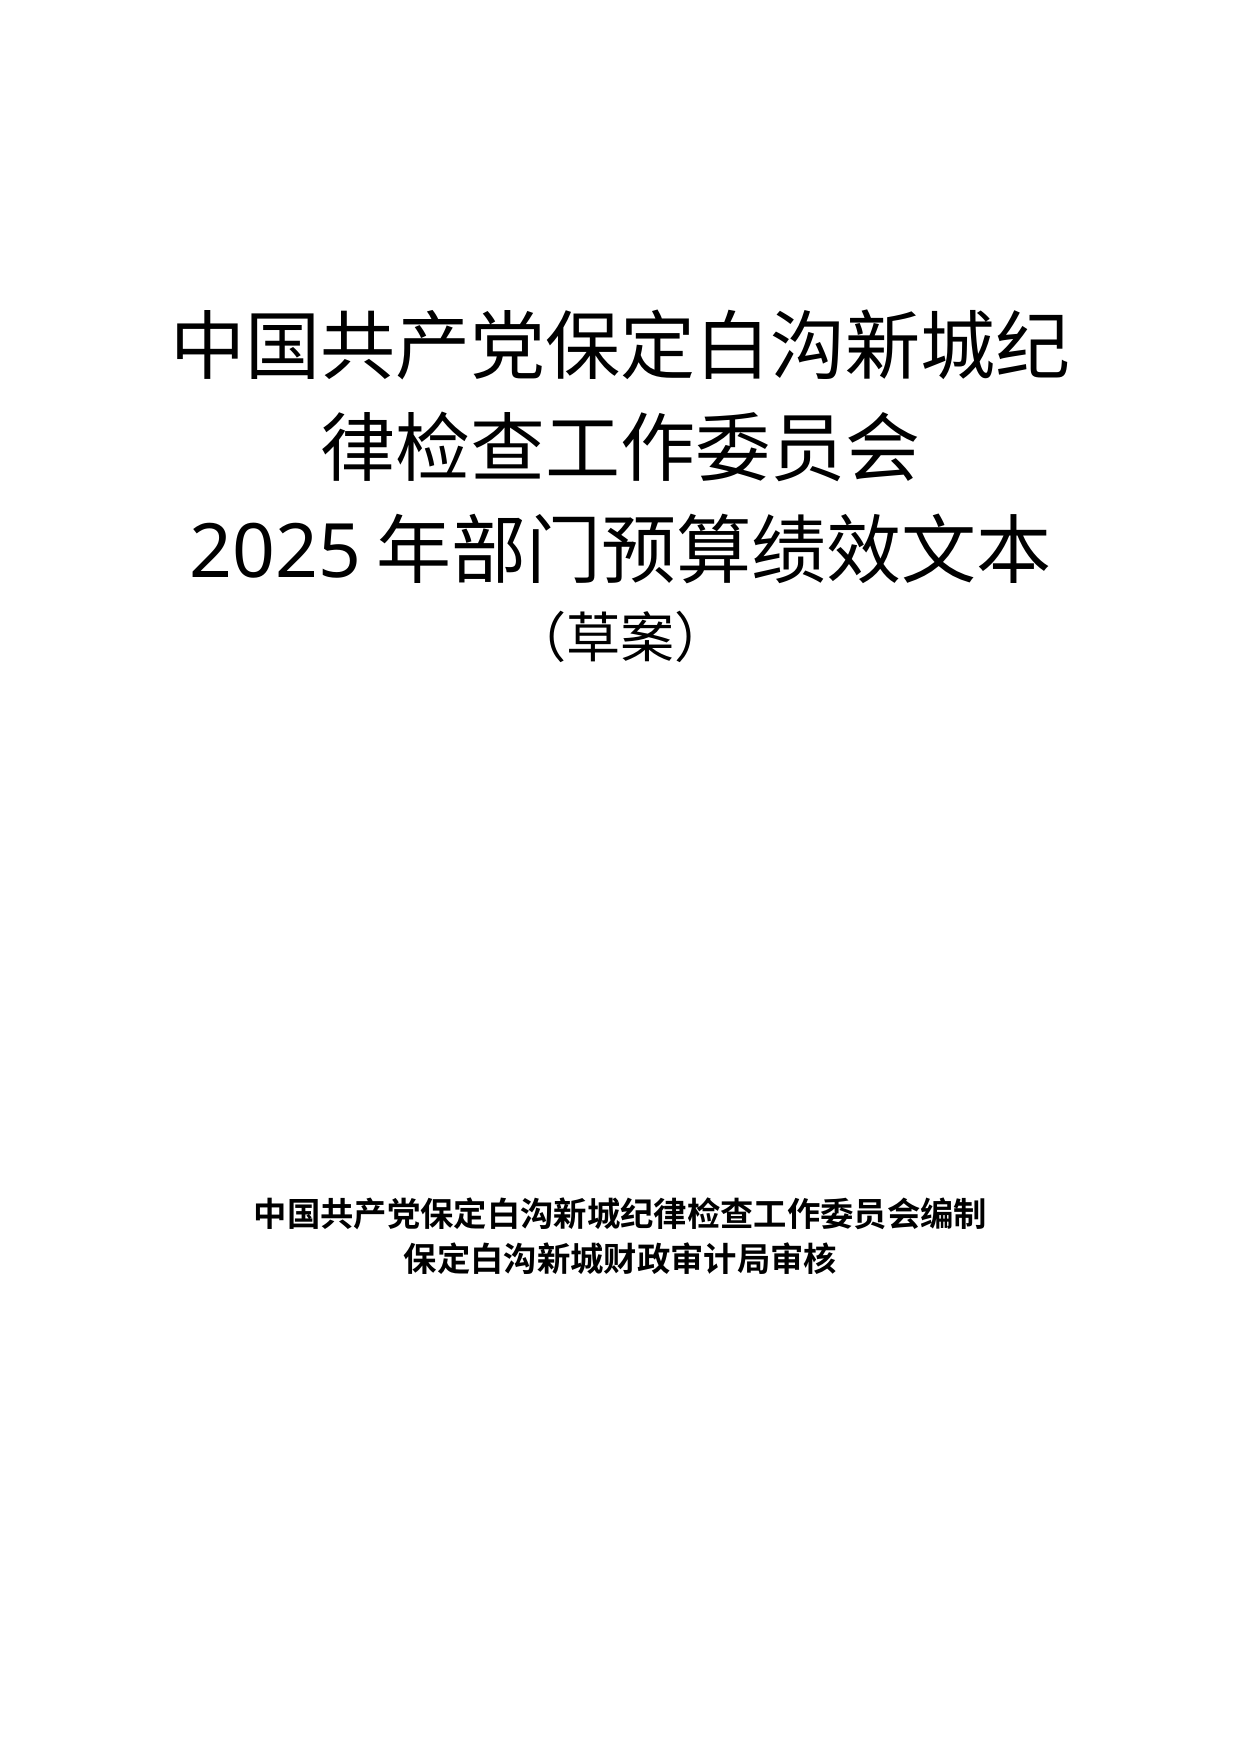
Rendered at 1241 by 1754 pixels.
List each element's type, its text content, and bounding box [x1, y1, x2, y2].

text （草案） [136, 599, 1104, 673]
text 中国共产党保定白沟新城纪律检查工作委员会 [136, 293, 1104, 497]
text 中国共产党保定白沟新城纪律检查工作委员会编制 [136, 1191, 1104, 1236]
text 2025年部门预算绩效文本 [136, 497, 1104, 599]
text 保定白沟新城财政审计局审核 [136, 1236, 1104, 1282]
